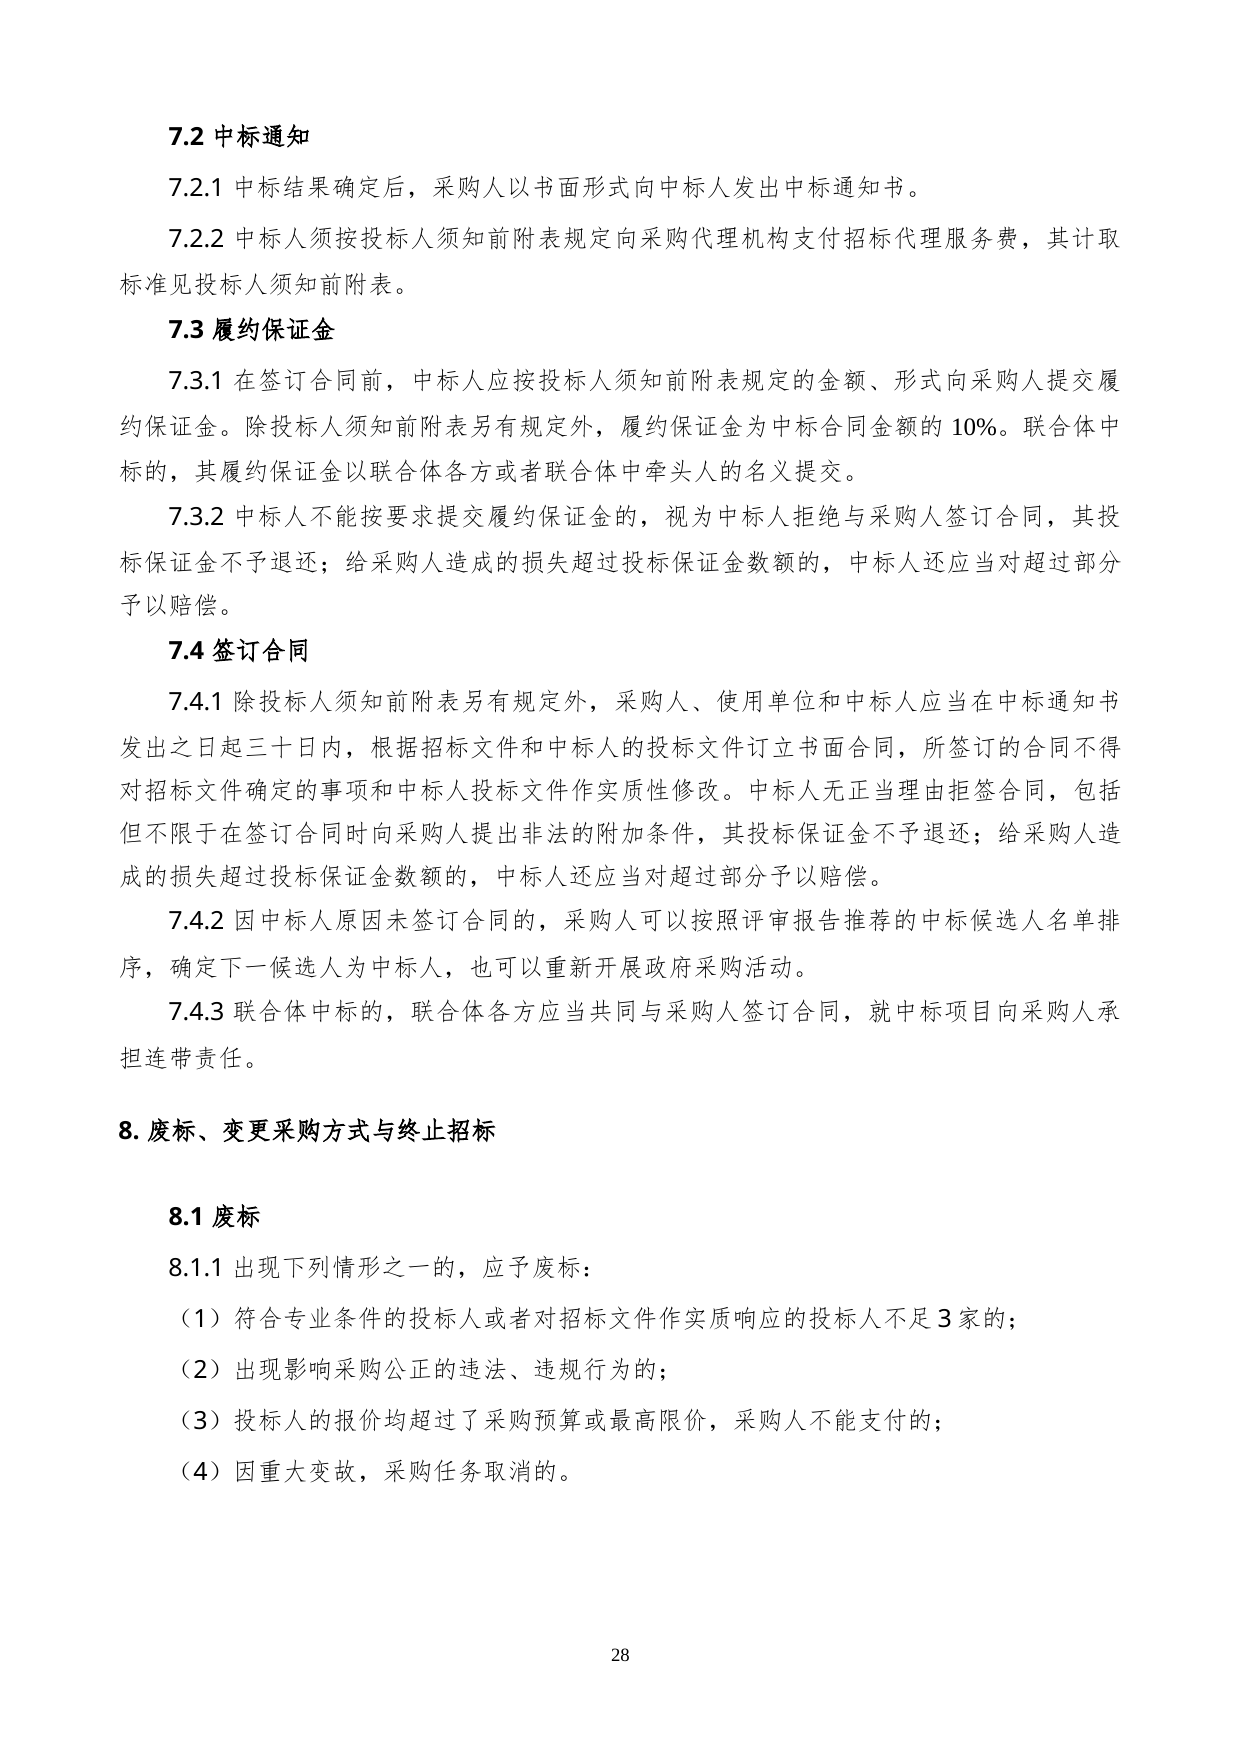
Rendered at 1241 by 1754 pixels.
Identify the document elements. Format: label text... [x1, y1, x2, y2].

text 7.3.1 在签订合同前，中标人应按投标人须知前附表规定的金额、形式向采购人提交履约保证金。除投标人须知前附表另有规定外，履约保证金为中标合同金额的10%。联合体中标的，其履约保证金以联合体各方或者联合体中牵头人的名义提交。 [118, 362, 1122, 484]
subtitle 7.4 签订合同 [118, 632, 1122, 666]
text 7.4.1 除投标人须知前附表另有规定外，采购人、使用单位和中标人应当在中标通知书发出之日起三十日内，根据招标文件和中标人的投标文件订立书面合同，所签订的合同不得对招标文件确定的事项和中标人投标文件作实质性修改。中标人无正当理由拒签合同，包括但不限于在签订合同时向采购人提出非法的附加条件，其投标保证金不予退还；给采购人造成的损失超过投标保证金数额的，中标人还应当对超过部分予以赔偿。 [118, 683, 1122, 889]
text 7.3.2 中标人不能按要求提交履约保证金的，视为中标人拒绝与采购人签订合同，其投标保证金不予退还；给采购人造成的损失超过投标保证金数额的，中标人还应当对超过部分予以赔偿。 [118, 498, 1122, 618]
text （3）投标人的报价均超过了采购预算或最高限价，采购人不能支付的； [118, 1402, 1122, 1436]
subtitle 7.2 中标通知 [118, 118, 1122, 152]
subtitle 7.3 履约保证金 [118, 311, 1122, 345]
text （4）因重大变故，采购任务取消的。 [118, 1453, 1122, 1487]
subtitle 8.1 废标 [118, 1198, 1122, 1232]
text 7.4.3 联合体中标的，联合体各方应当共同与采购人签订合同，就中标项目向采购人承担连带责任。 [118, 994, 1122, 1071]
text 7.4.2 因中标人原因未签订合同的，采购人可以按照评审报告推荐的中标候选人名单排序，确定下一候选人为中标人，也可以重新开展政府采购活动。 [118, 903, 1122, 980]
text 7.2.2 中标人须按投标人须知前附表规定向采购代理机构支付招标代理服务费，其计取标准见投标人须知前附表。 [118, 220, 1122, 297]
text （2）出现影响采购公正的违法、违规行为的； [118, 1351, 1122, 1385]
subtitle 8. 废标、变更采购方式与终止招标 [118, 1112, 1122, 1146]
text 8.1.1 出现下列情形之一的，应予废标： [118, 1249, 1122, 1283]
text （1）符合专业条件的投标人或者对招标文件作实质响应的投标人不足3家的； [118, 1300, 1122, 1334]
text 7.2.1 中标结果确定后，采购人以书面形式向中标人发出中标通知书。 [118, 169, 1122, 203]
